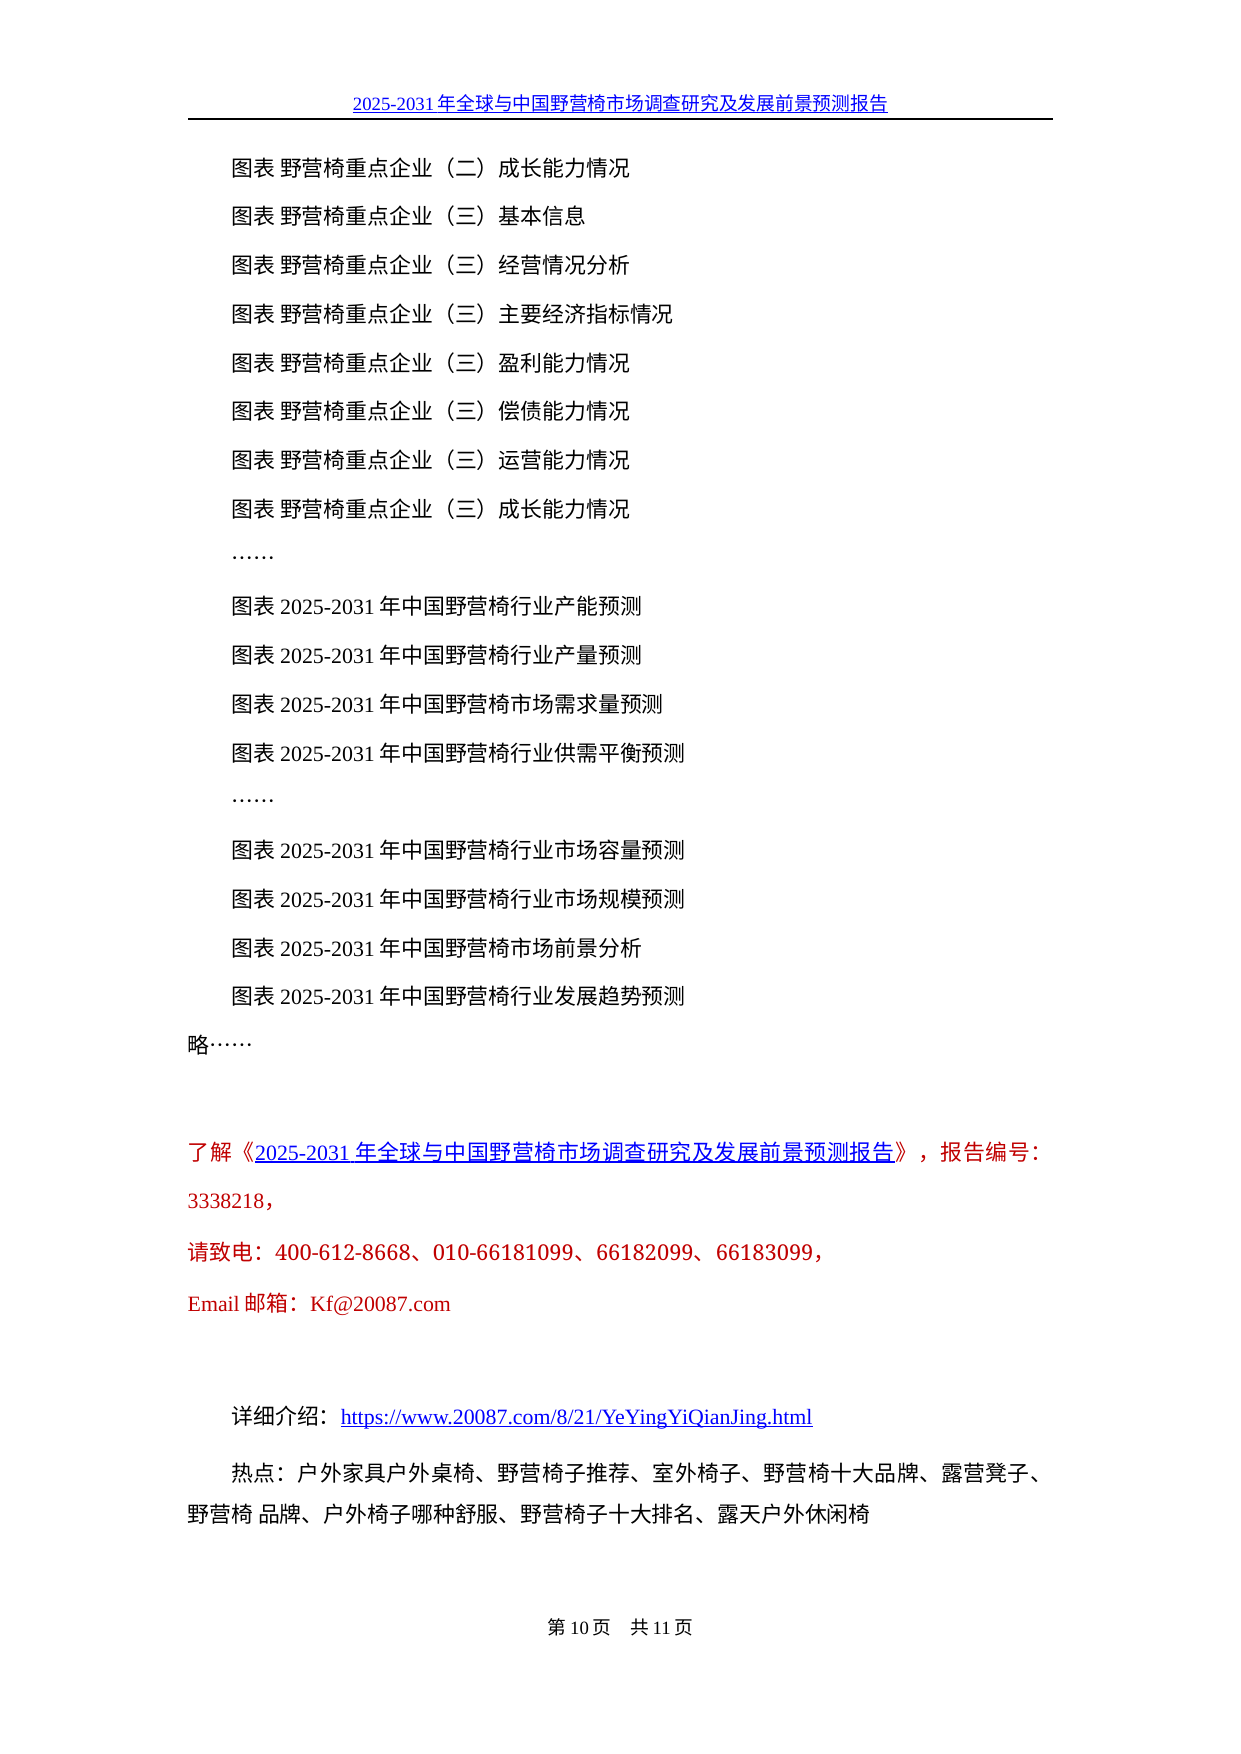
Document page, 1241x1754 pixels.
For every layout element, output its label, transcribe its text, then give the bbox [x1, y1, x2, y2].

text 热点：户外家具户外桌椅、野营椅子推荐、室外椅子、野营椅十大品牌、露营凳子、野营椅 品牌、户外椅子哪种舒服、野营椅子十大排名、露天户外休闲椅 [187, 1456, 1053, 1529]
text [187, 150, 1053, 1060]
text Email邮箱：Kf@20087.com [187, 1286, 1053, 1318]
text 详细介绍：https://www.20087.com/8/21/YeYingYiQianJing.html [187, 1399, 1053, 1431]
text 了解《2025-2031年全球与中国野营椅市场调查研究及发展前景预测报告》，报告编号：3338218， [187, 1134, 1053, 1215]
text 请致电：400-612-8668、010-66181099、66182099、66183099， [187, 1234, 1053, 1267]
